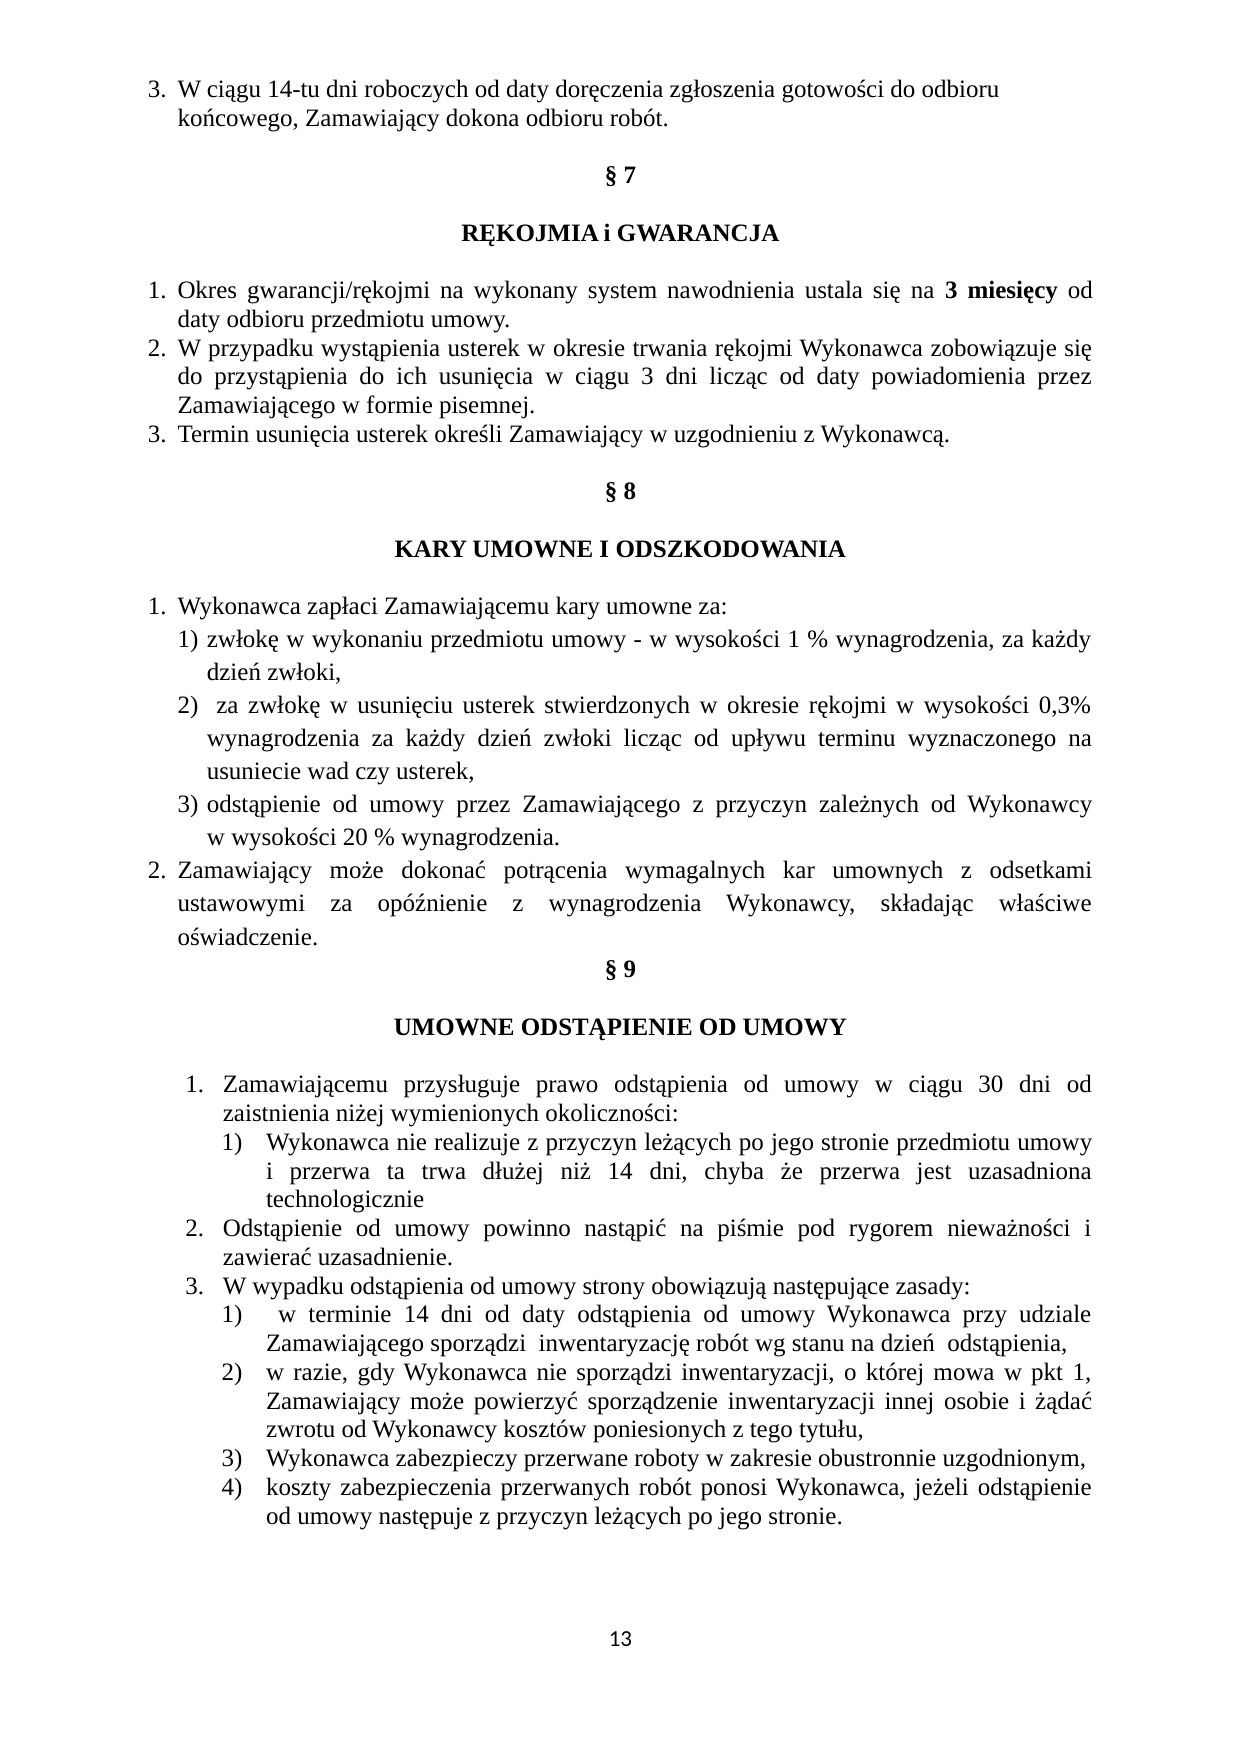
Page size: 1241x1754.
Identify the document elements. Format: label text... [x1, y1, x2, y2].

text § 7 [148, 160, 1093, 189]
list W wypadku odstąpienia od umowy strony obowiązują następujące zasady: [185, 1271, 1093, 1299]
list W ciągu 14-tu dni roboczych od daty doręczenia zgłoszenia gotowości do odbioru końcowego, Zamawiający dokona odbioru robót. [148, 74, 1093, 131]
text § 9 [148, 954, 1093, 983]
list w razie, gdy Wykonawca nie sporządzi inwentaryzacji, o której mowa w pkt 1, Zamawiający może powierzyć sporządzenie inwentaryzacji innej osobie i żądać zwrotu od Wykonawcy kosztów poniesionych z tego tytułu, [221, 1357, 1093, 1443]
list Wykonawca nie realizuje z przyczyn leżących po jego stronie przedmiotu umowy i przerwa ta trwa dłużej niż 14 dni, chyba że przerwa jest uzasadniona technologicznie [221, 1127, 1093, 1213]
list zwłokę w wykonaniu przedmiotu umowy - w wysokości 1 % wynagrodzenia, za każdy dzień zwłoki, [177, 624, 1093, 686]
list Wykonawca zapłaci Zamawiającemu kary umowne za: [148, 591, 1093, 620]
list Termin usunięcia usterek określi Zamawiający w uzgodnieniu z Wykonawcą. [148, 419, 1093, 448]
list Odstąpienie od umowy powinno nastąpić na piśmie pod rygorem nieważności i zawierać uzasadnienie. [185, 1213, 1093, 1271]
list Zamawiający może dokonać potrącenia wymagalnych kar umownych z odsetkami ustawowymi za opóźnienie z wynagrodzenia Wykonawcy, składając właściwe oświadczenie. [148, 856, 1093, 950]
list W przypadku wystąpienia usterek w okresie trwania rękojmi Wykonawca zobowiązuje się do przystąpienia do ich usunięcia w ciągu 3 dni licząc od daty powiadomienia przez Zamawiającego w formie pisemnej. [148, 333, 1093, 419]
text KARY UMOWNE I ODSZKODOWANIA [148, 534, 1093, 563]
list za zwłokę w usunięciu usterek stwierdzonych w okresie rękojmi w wysokości 0,3% wynagrodzenia za każdy dzień zwłoki licząc od upływu terminu wyznaczonego na usuniecie wad czy usterek, [177, 690, 1093, 785]
text RĘKOJMIA i GWARANCJA [148, 218, 1093, 246]
list w terminie 14 dni od daty odstąpienia od umowy Wykonawca przy udziale Zamawiającego sporządzi inwentaryzację robót wg stanu na dzień odstąpienia, [221, 1299, 1093, 1357]
list koszty zabezpieczenia przerwanych robót ponosi Wykonawca, jeżeli odstąpienie od umowy następuje z przyczyn leżących po jego stronie. [221, 1472, 1093, 1529]
list Wykonawca zabezpieczy przerwane roboty w zakresie obustronnie uzgodnionym, [221, 1443, 1093, 1472]
text § 8 [148, 476, 1093, 505]
list Zamawiającemu przysługuje prawo odstąpienia od umowy w ciągu 30 dni od zaistnienia niżej wymienionych okoliczności: [185, 1069, 1093, 1127]
list Okres gwarancji/rękojmi na wykonany system nawodnienia ustala się na 3 miesięcy od daty odbioru przedmiotu umowy. [148, 275, 1093, 333]
list odstąpienie od umowy przez Zamawiającego z przyczyn zależnych od Wykonawcy w wysokości 20 % wynagrodzenia. [177, 789, 1093, 851]
text UMOWNE ODSTĄPIENIE OD UMOWY [148, 1012, 1093, 1041]
